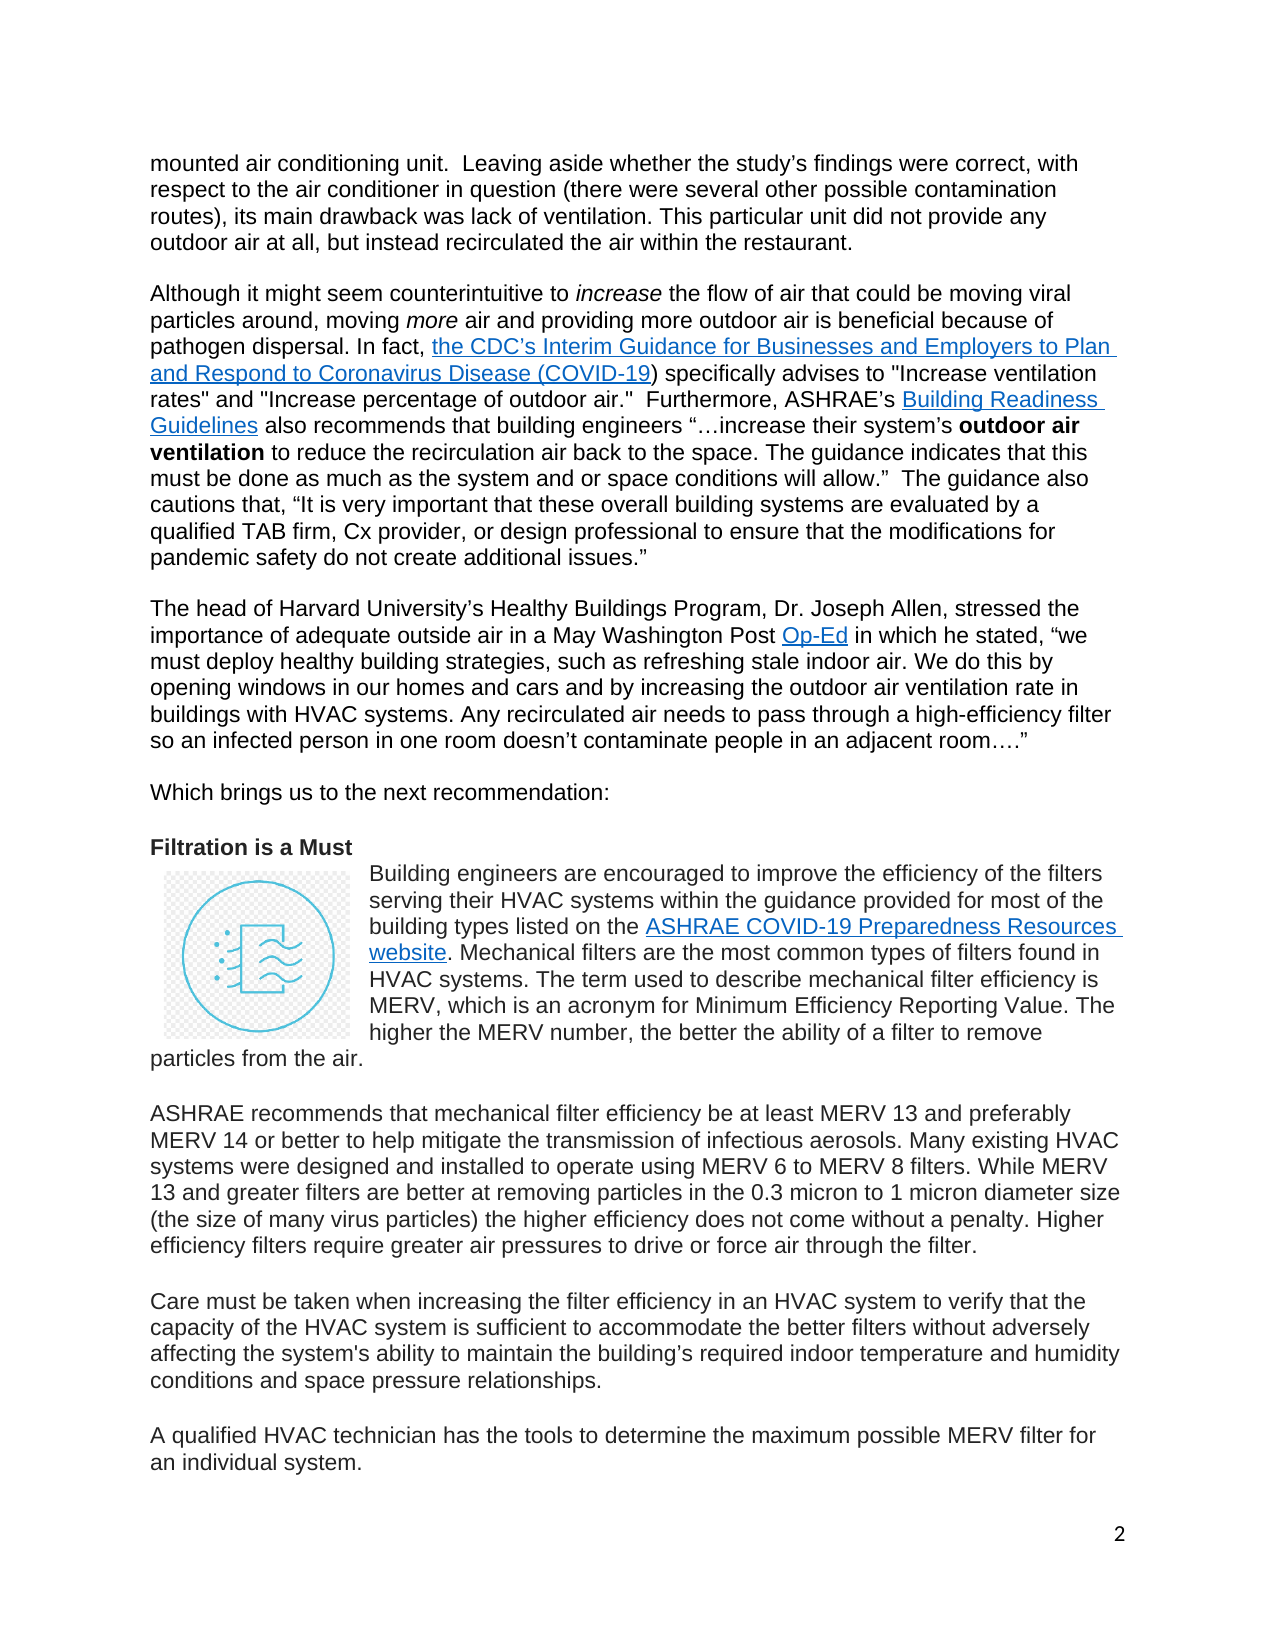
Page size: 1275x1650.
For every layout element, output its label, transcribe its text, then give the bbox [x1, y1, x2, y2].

picture [162, 871, 350, 1037]
text A qualified HVAC technician has the tools to determine the maximum possible MERV filter for an individual system. [150, 1422, 1125, 1475]
text Which brings us to the next recommendation: [150, 778, 1125, 805]
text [150, 150, 1125, 255]
text Care must be taken when increasing the filter efficiency in an HVAC system to verify that the capacity of the HVAC system is sufficient to accommodate the better filters without adversely affecting the system's ability to maintain the building’s required indoor temperature and humidity conditions and space pressure relationships. [150, 1288, 1125, 1393]
text Filtration is a Must Building engineers are encouraged to improve the efficiency of the filters serving their HVAC systems within the guidance provided for most of the building types listed on the ASHRAE COVID-19 Preparedness Resources website. Mechanical filters are the most common types of filters found in HVAC systems. The term used to describe mechanical filter efficiency is MERV, which is an acronym for Minimum Efficiency Reporting Value. The higher the MERV number, the better the ability of a filter to remove particles from the air. [150, 834, 1125, 1071]
text The head of Harvard University’s Healthy Buildings Program, Dr. Joseph Allen, stressed the importance of adequate outside air in a May Washington Post Op-Ed in which he stated, “we must deploy healthy building strategies, such as refreshing stale indoor air. We do this by opening windows in our homes and cars and by increasing the outdoor air ventilation rate in buildings with HVAC systems. Any recirculated air needs to pass through a high-efficiency filter so an infected person in one room doesn’t contaminate people in an adjacent room….” [150, 595, 1125, 753]
text ASHRAE recommends that mechanical filter efficiency be at least MERV 13 and preferably MERV 14 or better to help mitigate the transmission of infectious aerosols. Many existing HVAC systems were designed and installed to operate using MERV 6 to MERV 8 filters. While MERV 13 and greater filters are better at removing particles in the 0.3 micron to 1 micron diameter size (the size of many virus particles) the higher efficiency does not come without a penalty. Higher efficiency filters require greater air pressures to drive or force air through the filter. [150, 1100, 1125, 1258]
text Although it might seem counterintuitive to increase the flow of air that could be moving viral particles around, moving more air and providing more outdoor air is beneficial because of pathogen dispersal. In fact, the CDC’s Interim Guidance for Businesses and Employers to Plan and Respond to Coronavirus Disease (COVID-19) specifically advises to "Increase ventilation rates" and "Increase percentage of outdoor air." Furthermore, ASHRAE’s Building Readiness Guidelines also recommends that building engineers “…increase their system’s outdoor air ventilation to reduce the recirculation air back to the space. The guidance indicates that this must be done as much as the system and or space conditions will allow.” The guidance also cautions that, “It is very important that these overall building systems are evaluated by a qualified TAB firm, Cx provider, or design professional to ensure that the modifications for pandemic safety do not create additional issues.” [150, 280, 1125, 570]
